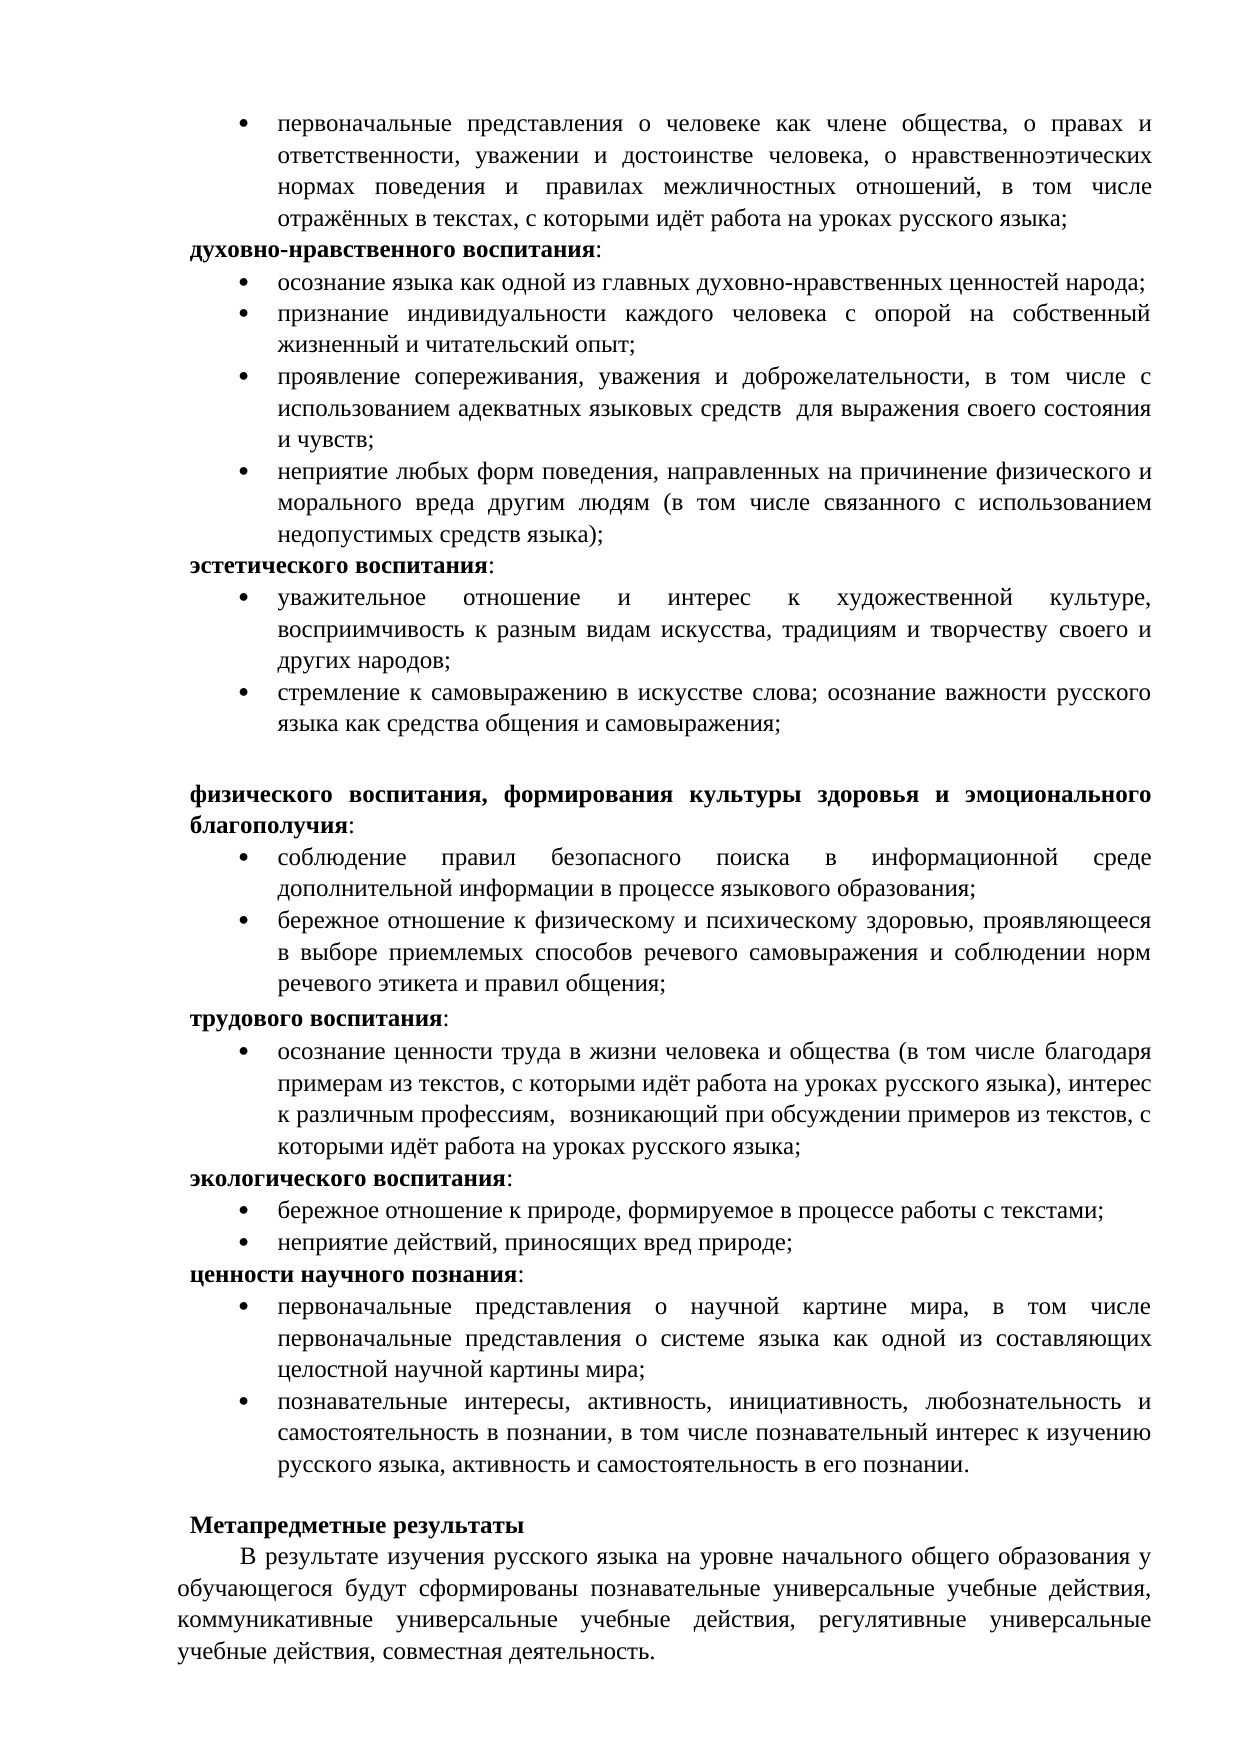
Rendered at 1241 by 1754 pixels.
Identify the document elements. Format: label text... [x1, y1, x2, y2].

list бережное отношение к физическому и психическому здоровью, проявляющееся в выборе приемлемых способов речевого самовыражения и соблюдении норм речевого этикета и правил общения; [239, 905, 1151, 997]
subtitle Метапредметные результаты [189, 1510, 1209, 1538]
list уважительное отношение и интерес к художественной культуре, восприимчивость к разным видам искусства, традициям и творчеству своего и других народов; [239, 582, 1152, 674]
list неприятие любых форм поведения, направленных на причинение физического и морального вреда другим людям (в том числе связанного с использованием недопустимых средств языка); [239, 456, 1152, 548]
list стремление к самовыражению в искусстве слова; осознание важности русского языка как средства общения и самовыражения; [239, 677, 1151, 737]
list неприятие действий, приносящих вред природе; [239, 1227, 1209, 1256]
subtitle трудового воспитания: [189, 1000, 1209, 1033]
list первоначальные представления о научной картине мира, в том числе первоначальные представления о системе языка как одной из составляющих целостной научной картины мира; [239, 1291, 1152, 1383]
list проявление сопереживания, уважения и доброжелательности, в том числе с использованием адекватных языковых средств для выражения своего состояния и чувств; [239, 361, 1151, 453]
subtitle духовно-нравственного воспитания: [189, 234, 1209, 263]
subtitle эстетического воспитания: [189, 550, 1209, 579]
subtitle экологического воспитания: [189, 1163, 1209, 1192]
list осознание ценности труда в жизни человека и общества (в том числе благодаря примерам из текстов, с которыми идёт работа на уроках русского языка), интерес к различным профессиям, возникающий при обсуждении примеров из текстов, с которыми идёт работа на уроках русского языка; [239, 1036, 1151, 1160]
subtitle физического воспитания, формирования культуры здоровья и эмоционального благополучия: [189, 779, 1151, 839]
list осознание языка как одной из главных духовно-нравственных ценностей народа; [239, 267, 1152, 296]
list соблюдение правил безопасного поиска в информационной среде дополнительной информации в процессе языкового образования; [239, 842, 1152, 902]
list признание индивидуальности каждого человека с опорой на собственный жизненный и читательский опыт; [239, 298, 1151, 358]
list бережное отношение к природе, формируемое в процессе работы с текстами; [239, 1195, 1151, 1224]
text В результате изучения русского языка на уровне начального общего образования у обучающегося будут сформированы познавательные универсальные учебные действия, коммуникативные универсальные учебные действия, регулятивные универсальные учебные действия, совместная деятельность. [177, 1541, 1152, 1664]
subtitle ценности научного познания: [189, 1259, 1209, 1287]
list познавательные интересы, активность, инициативность, любознательность и самостоятельность в познании, в том числе познавательный интерес к изучению русского языка, активность и самостоятельность в его познании. [239, 1386, 1152, 1478]
list первоначальные представления о человеке как члене общества, о правах и ответственности, уважении и достоинстве человека, о нравственно­этических нормах поведения и правилах межличностных отношений, в том числе отражённых в текстах, с которыми идёт работа на уроках русского языка; [239, 108, 1152, 232]
